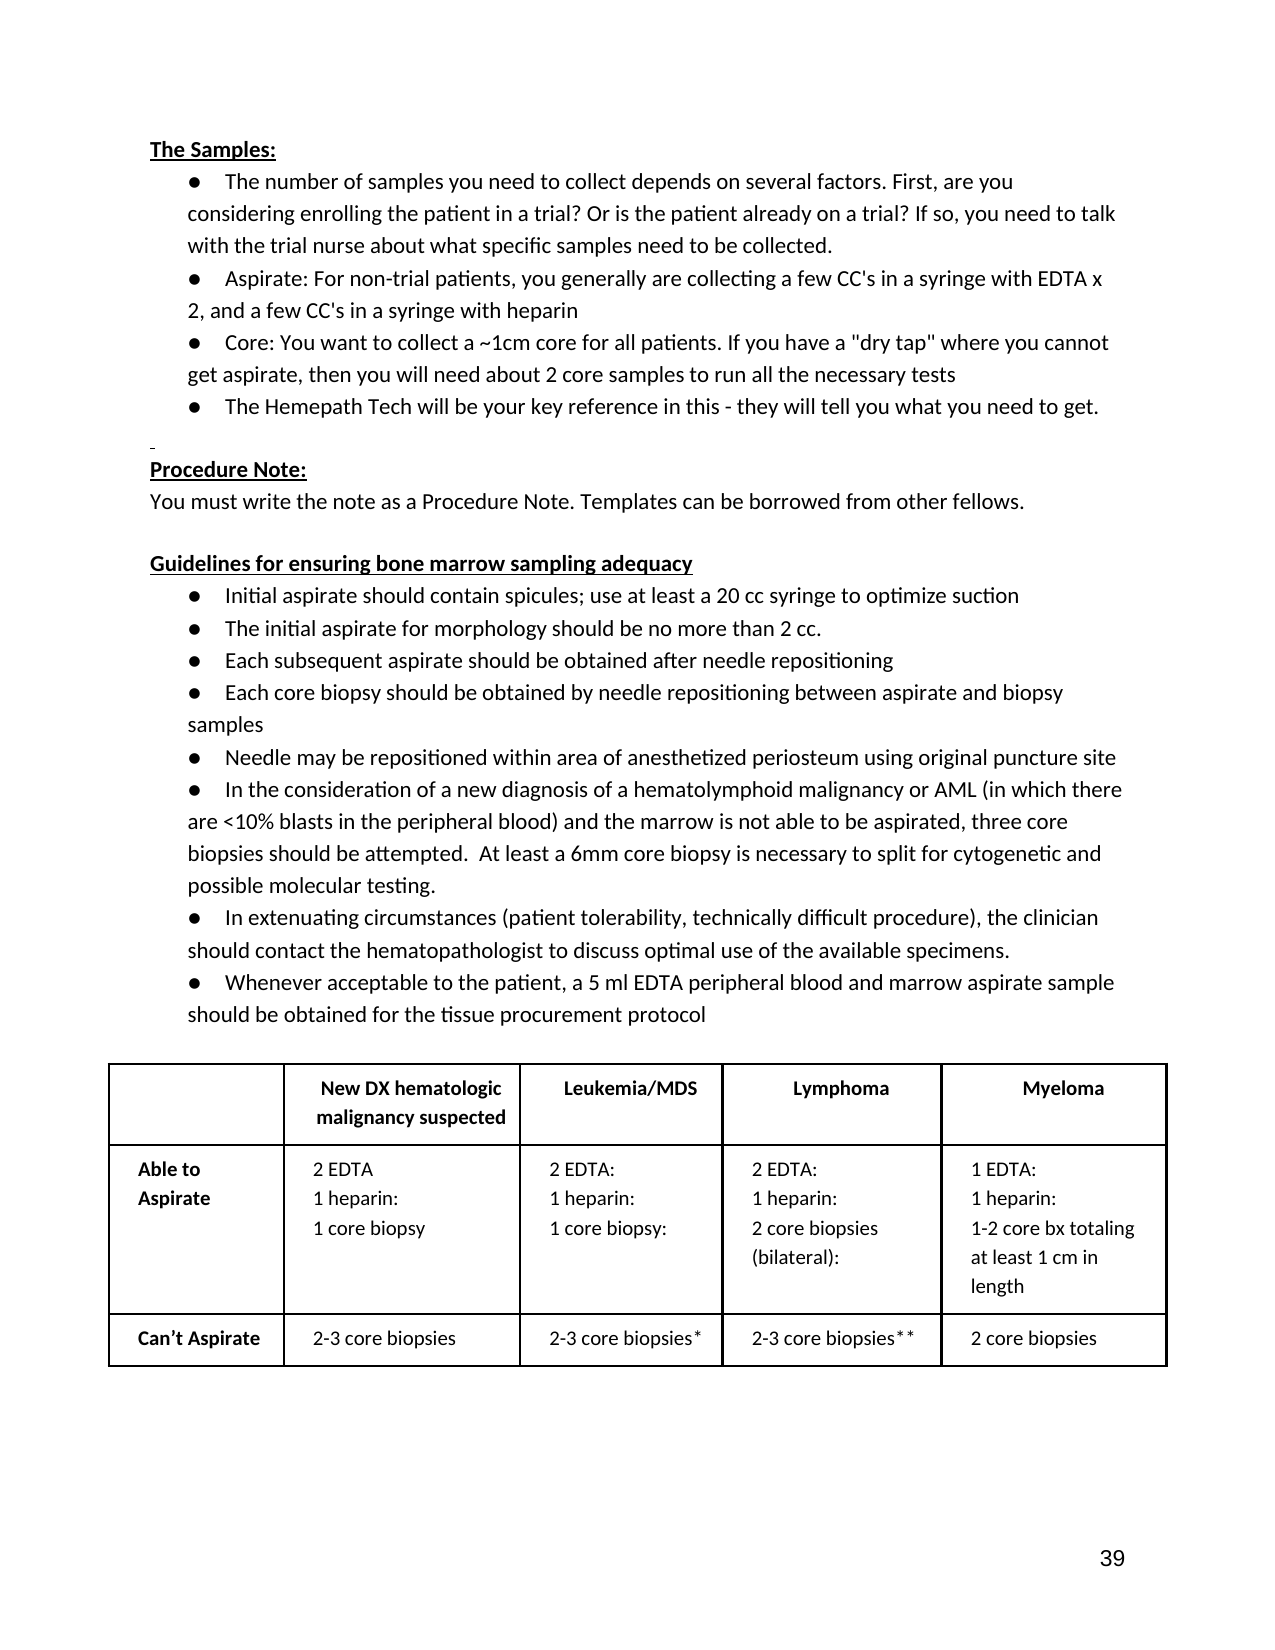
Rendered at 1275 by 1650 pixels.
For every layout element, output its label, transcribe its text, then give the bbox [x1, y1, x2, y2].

text Procedure Note: [150, 455, 1125, 483]
table_cell Able to Aspirate [110, 1146, 283, 1313]
table_cell 2 EDTA: 1 heparin: 2 core biopsies (bilateral): [724, 1146, 940, 1313]
table_header Leukemia/MDS [521, 1065, 721, 1144]
text Guidelines for ensuring bone marrow sampling adequacy [150, 549, 1125, 577]
text ● Aspirate: For non-trial patients, you generally are collecting a few CC's in a syringe with EDTA x 2, and a few CC's in a syringe with heparin [187, 264, 1125, 324]
text ● The number of samples you need to collect depends on several factors. First, are you considering enrolling the patient in a trial? Or is the patient already on a trial? If so, you need to talk with the trial nurse about what specific samples need to be collected. [187, 167, 1125, 259]
text You must write the note as a Procedure Note. Templates can be borrowed from other fellows. [150, 487, 1125, 515]
text ● Initial aspirate should contain spicules; use at least a 20 cc syringe to optimize suction [187, 582, 1125, 610]
table_cell 2-3 core biopsies** [724, 1315, 940, 1365]
text ● The initial aspirate for morphology should be no more than 2 cc. [187, 614, 1125, 642]
text ● Whenever acceptable to the patient, a 5 ml EDTA peripheral blood and marrow aspirate sample should be obtained for the tissue procurement protocol [187, 968, 1125, 1028]
table_cell 2 EDTA: 1 heparin: 1 core biopsy: [521, 1146, 721, 1313]
table_header Myeloma [943, 1065, 1165, 1144]
table_header New DX hematologic malignancy suspected [285, 1065, 519, 1144]
text ● In the consideration of a new diagnosis of a hematolymphoid malignancy or AML (in which there are <10% blasts in the peripheral blood) and the marrow is not able to be aspirated, three core biopsies should be attempted. At least a 6mm core biopsy is necessary to split for cytogenetic and possible molecular testing. [187, 775, 1125, 899]
table_cell Can’t Aspirate [110, 1315, 283, 1365]
table_header Lymphoma [724, 1065, 940, 1144]
table_cell 1 EDTA: 1 heparin: 1-2 core bx totaling at least 1 cm in length [943, 1146, 1165, 1313]
table_cell 2 EDTA 1 heparin: 1 core biopsy [285, 1146, 519, 1313]
text ● Each core biopsy should be obtained by needle repositioning between aspirate and biopsy samples [187, 678, 1125, 738]
table_header [110, 1065, 283, 1144]
table_cell 2-3 core biopsies* [521, 1315, 721, 1365]
text ● Core: You want to collect a ~1cm core for all patients. If you have a "dry tap" where you cannot get aspirate, then you will need about 2 core samples to run all the necessary tests [187, 328, 1125, 388]
table_cell 2-3 core biopsies [285, 1315, 519, 1365]
text ● In extenuating circumstances (patient tolerability, technically difficult procedure), the clinician should contact the hematopathologist to discuss optimal use of the available specimens. [187, 903, 1125, 964]
text ● Needle may be repositioned within area of anesthetized periosteum using original puncture site [187, 743, 1125, 771]
text The Samples: [150, 135, 1125, 163]
table_cell 2 core biopsies [943, 1315, 1165, 1365]
text ● Each subsequent aspirate should be obtained after needle repositioning [187, 646, 1125, 674]
list The Hemepath Tech will be your key reference in this - they will tell you what you need to get. [187, 392, 1125, 421]
